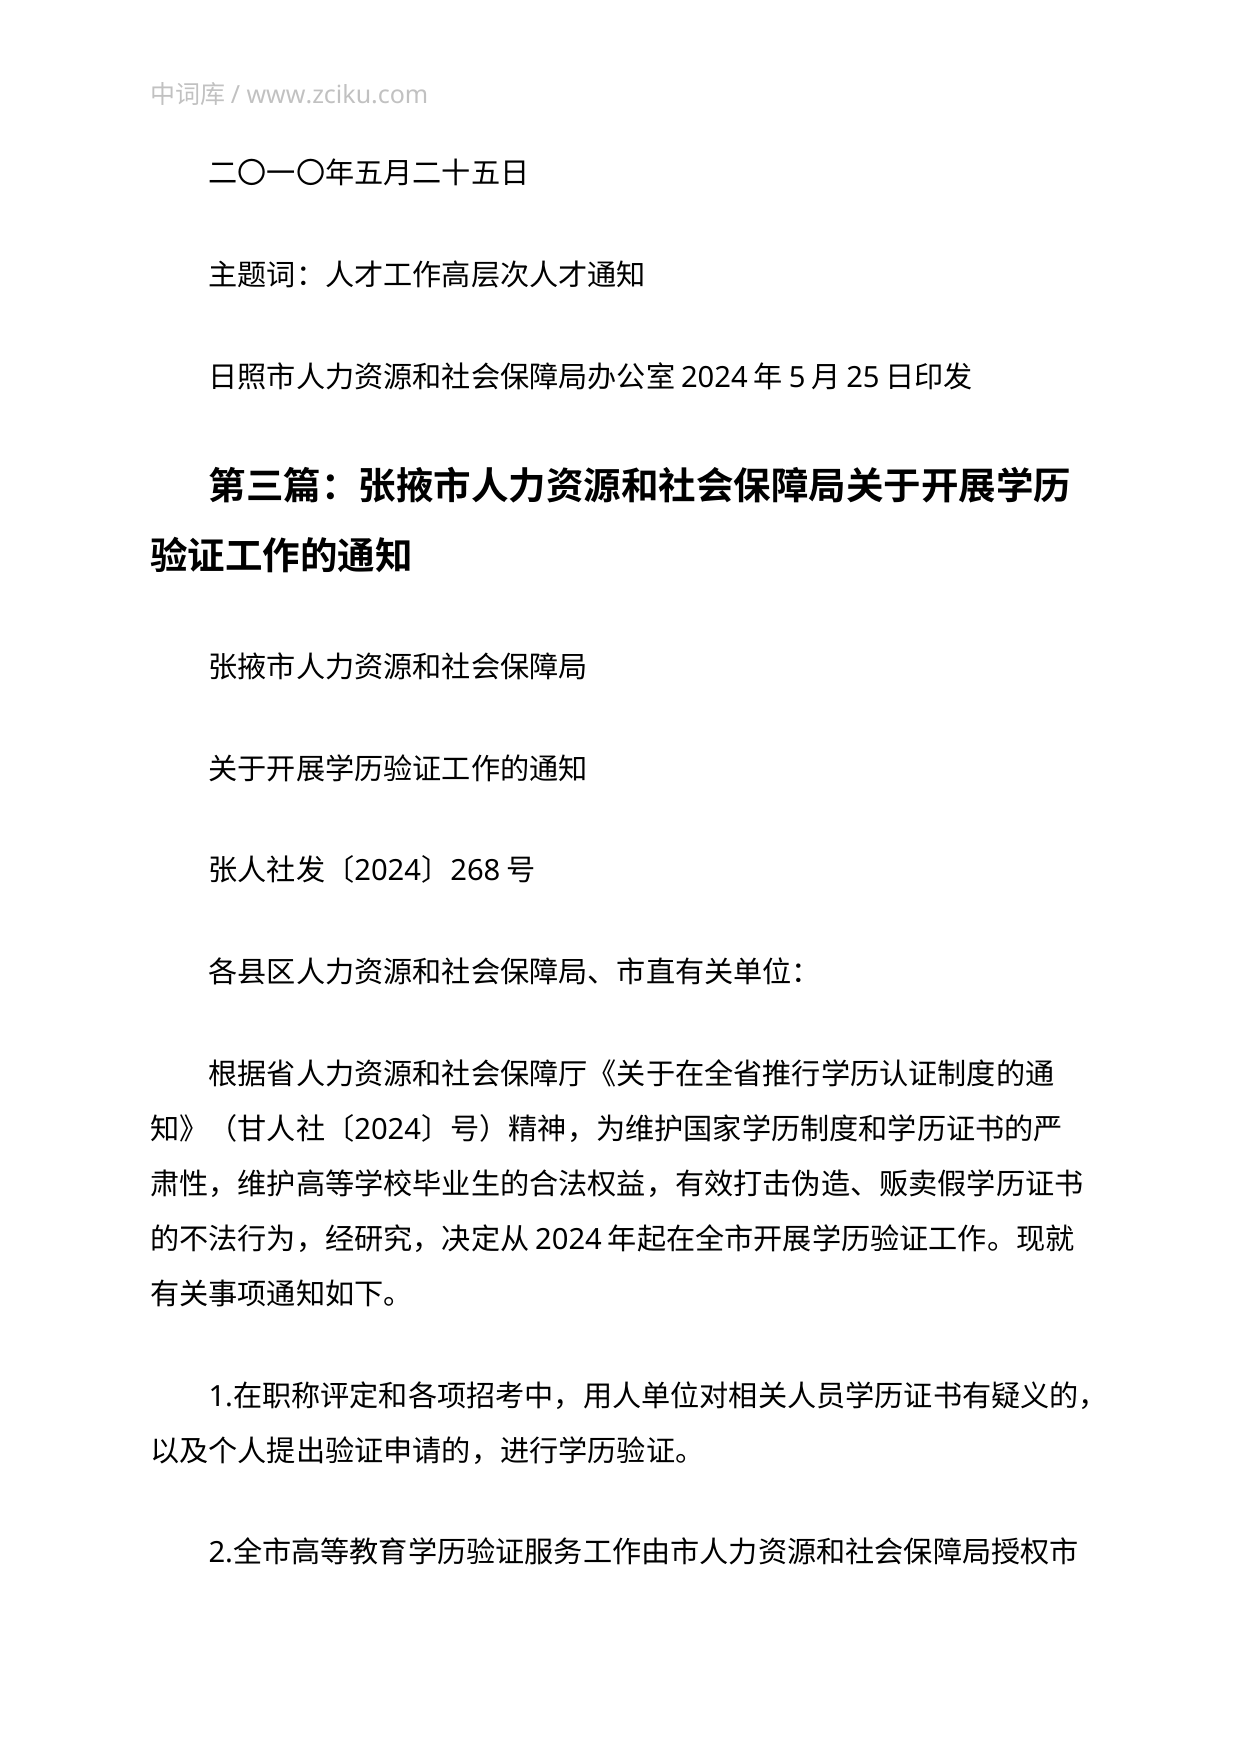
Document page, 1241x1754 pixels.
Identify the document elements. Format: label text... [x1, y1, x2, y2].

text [150, 1529, 1090, 1571]
text 张掖市人力资源和社会保障局 [150, 643, 1090, 686]
text 各县区人力资源和社会保障局、市直有关单位： [150, 949, 1090, 991]
text 根据省人力资源和社会保障厅《关于在全省推行学历认证制度的通知》（甘人社〔2024〕号）精神，为维护国家学历制度和学历证书的严肃性，维护高等学校毕业生的合法权益，有效打击伪造、贩卖假学历证书的不法行为，经研究，决定从2024年起在全市开展学历验证工作。现就有关事项通知如下。 [150, 1051, 1090, 1313]
text 1.在职称评定和各项招考中，用人单位对相关人员学历证书有疑义的，以及个人提出验证申请的，进行学历验证。 [150, 1372, 1090, 1469]
text 二〇一〇年五月二十五日 [150, 150, 1090, 192]
text 张人社发〔2024〕268号 [150, 847, 1090, 889]
text 主题词：人才工作高层次人才通知 [150, 252, 1090, 294]
text 日照市人力资源和社会保障局办公室2024年5月25日印发 [150, 353, 1090, 396]
text 第三篇：张掖市人力资源和社会保障局关于开展学历验证工作的通知 [150, 456, 1090, 580]
text 关于开展学历验证工作的通知 [150, 745, 1090, 787]
